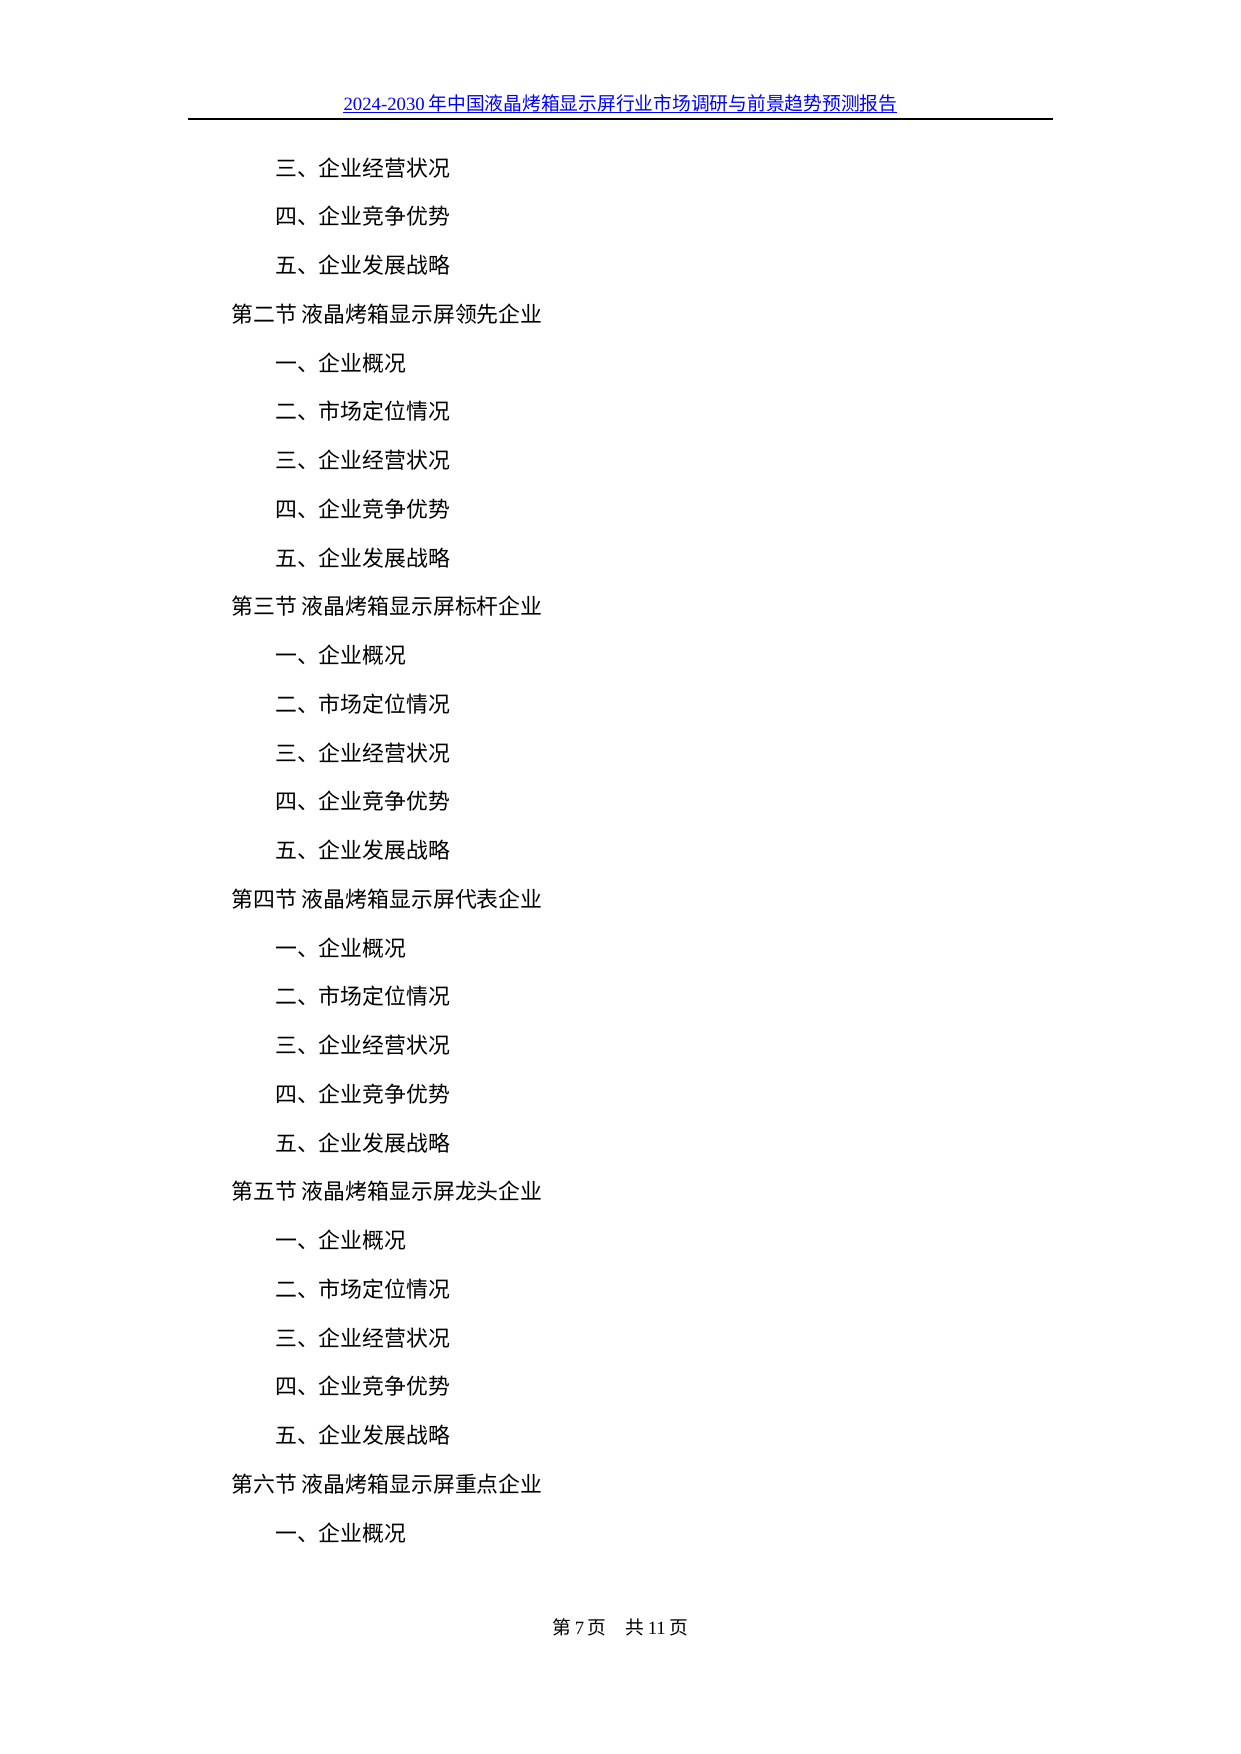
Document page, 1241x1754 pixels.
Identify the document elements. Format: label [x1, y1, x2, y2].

text [187, 150, 1053, 1548]
